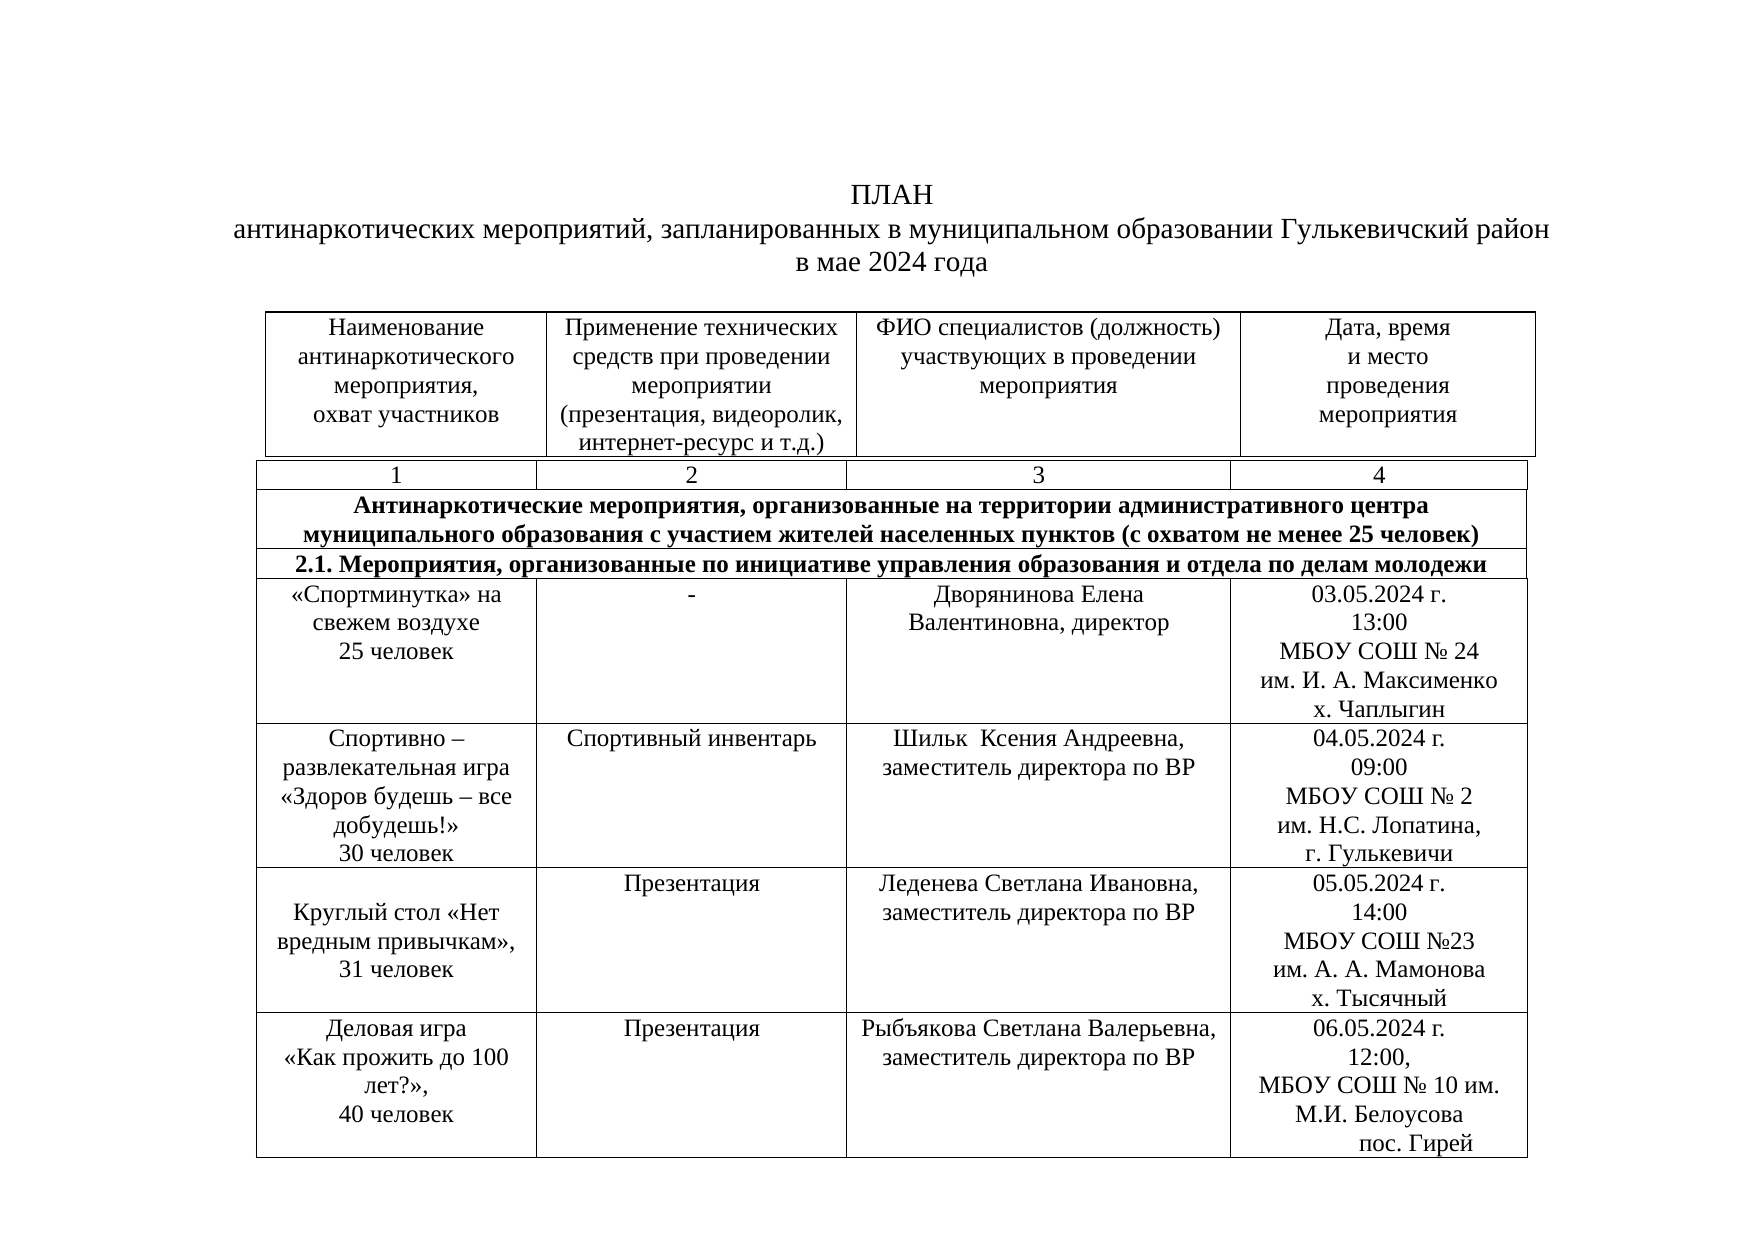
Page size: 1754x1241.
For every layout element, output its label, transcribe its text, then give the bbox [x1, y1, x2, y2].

table_cell Спортивно – развлекательная игра «Здоров будешь – все добудешь!» 30 человек [257, 724, 536, 867]
table_cell Презентация [537, 1013, 846, 1157]
table_cell 06.05.2024 г. 12:00, МБОУ СОШ № 10 им. М.И. Белоусова пос. Гирей [1231, 1013, 1527, 1157]
table_header Применение технических средств при проведении мероприятии (презентация, видеоролик, интернет-ресурс и т.д.) [547, 313, 856, 456]
table_header Наименование антинаркотического мероприятия, охват участников [266, 313, 546, 456]
table_cell Круглый стол «Нет вредным привычкам», 31 человек [257, 868, 536, 1012]
table_cell Спортивный инвентарь [537, 724, 846, 867]
table_cell 03.05.2024 г. 13:00 МБОУ СОШ № 24 им. И. А. Максименко х. Чаплыгин [1231, 579, 1527, 722]
table_header 2 [537, 461, 846, 489]
table_cell Дворянинова Елена Валентиновна, директор [847, 579, 1230, 722]
text ПЛАН [118, 177, 1665, 211]
table_cell Шильк Ксения Андреевна, заместитель директора по ВР [847, 724, 1230, 867]
table_cell 2.1. Мероприятия, организованные по инициативе управления образования и отдела по делам молодежи [257, 549, 1526, 578]
text антинаркотических мероприятий, запланированных в муниципальном образовании Гулькевичский район [118, 211, 1665, 244]
table_cell Леденева Светлана Ивановна, заместитель директора по ВР [847, 868, 1230, 1012]
table_cell «Спортминутка» на свежем воздухе 25 человек [257, 579, 536, 722]
table_header 4 [1231, 461, 1527, 489]
table_header Дата, время и место проведения мероприятия [1241, 313, 1535, 456]
table_cell - [537, 579, 846, 722]
table_cell Антинаркотические мероприятия, организованные на территории административного центра муниципального образования с участием жителей населенных пунктов (с охватом не менее 25 человек) [257, 490, 1526, 548]
table_cell 05.05.2024 г. 14:00 МБОУ СОШ №23 им. А. А. Мамонова х. Тысячный [1231, 868, 1527, 1012]
table_cell Деловая игра «Как прожить до 100 лет?», 40 человек [257, 1013, 536, 1157]
table_header 1 [257, 461, 536, 489]
table_cell 04.05.2024 г. 09:00 МБОУ СОШ № 2 им. Н.С. Лопатина, г. Гулькевичи [1231, 724, 1527, 867]
text в мае 2024 года [118, 244, 1665, 278]
table_cell Презентация [537, 868, 846, 1012]
table_cell Рыбъякова Светлана Валерьевна, заместитель директора по ВР [847, 1013, 1230, 1157]
table_header 3 [847, 461, 1230, 489]
table_header ФИО специалистов (должность) участвующих в проведении мероприятия [857, 313, 1240, 456]
